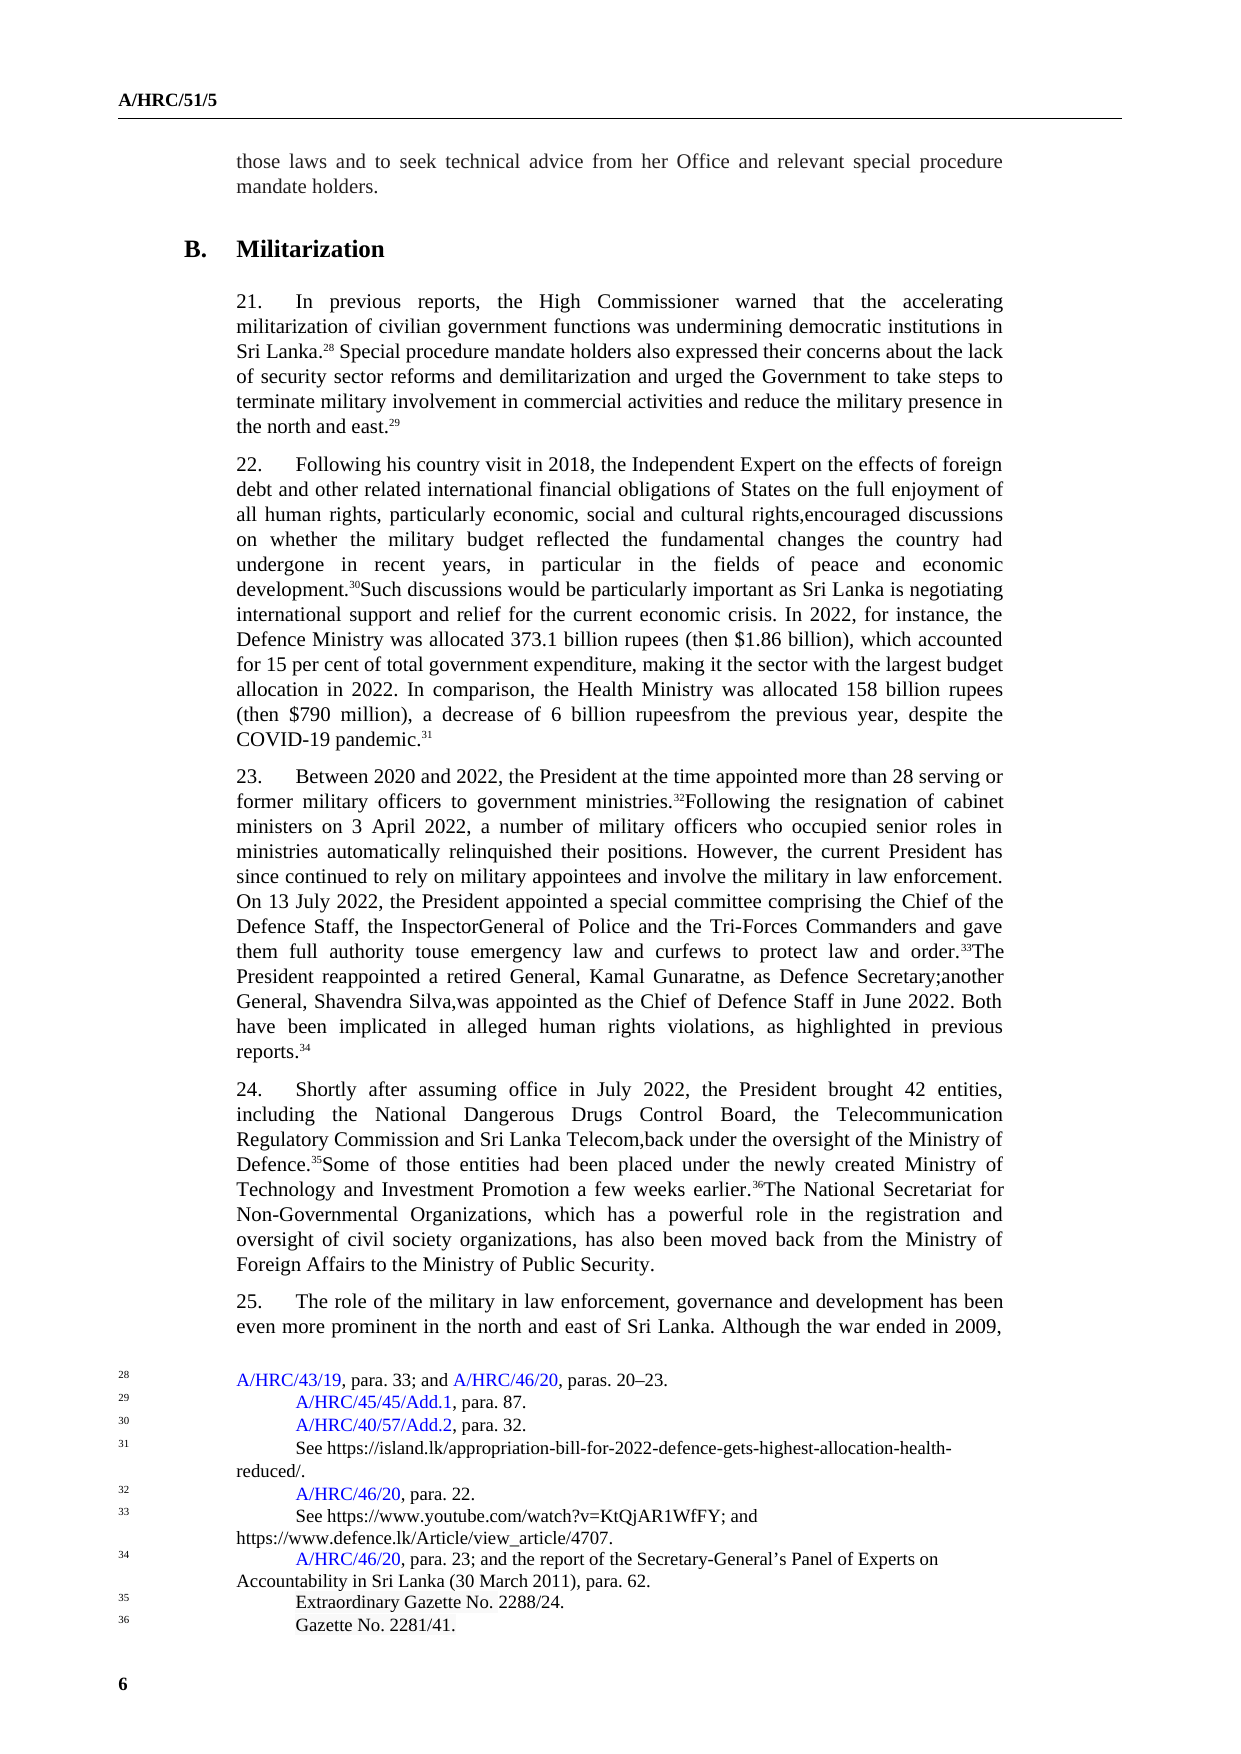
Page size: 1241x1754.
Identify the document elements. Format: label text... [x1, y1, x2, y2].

text 21. In previous reports, the High Commissioner warned that the accelerating militarization of civilian government functions was undermining democratic institutions in Sri Lanka. Special procedure mandate holders also expressed their concerns about the lack of security sector reforms and demilitarization and urged the Government to take steps to terminate military involvement in commercial activities and reduce the military presence in the north and east. [236, 288, 1004, 438]
text 23. Between 2020 and 2022, the President at the time appointed more than 28 serving or former military officers to government ministries.Following the resignation of cabinet ministers on 3 April 2022, a number of military officers who occupied senior roles in ministries automatically relinquished their positions. However, the current President has since continued to rely on military appointees and involve the military in law enforcement. On 13 July 2022, the President appointed a special committee comprising the Chief of the Defence Staff, the InspectorGeneral of Police and the Tri-Forces Commanders and gave them full authority touse emergency law and curfews to protect law and order.The President reappointed a retired General, Kamal Gunaratne, as Defence Secretary;another General, Shavendra Silva,was appointed as the Chief of Defence Staff in June 2022. Both have been implicated in alleged human rights violations, as highlighted in previous reports. [236, 938, 1004, 1063]
text 23. Between 2020 and 2022, the President at the time appointed more than 28 serving or former military officers to government ministries.Following the resignation of cabinet ministers on 3 April 2022, a number of military officers who occupied senior roles in ministries automatically relinquished their positions. However, the current President has since continued to rely on military appointees and involve the military in law enforcement. On 13 July 2022, the President appointed a special committee comprising the Chief of the Defence Staff, the InspectorGeneral of Police and the Tri-Forces Commanders and gave them full authority touse emergency law and curfews to protect law and order.The President reappointed a retired General, Kamal Gunaratne, as Defence Secretary;another General, Shavendra Silva,was appointed as the Chief of Defence Staff in June 2022. Both have been implicated in alleged human rights violations, as highlighted in previous reports. [236, 763, 1004, 914]
text 22. Following his country visit in 2018, the Independent Expert on the effects of foreign debt and other related international financial obligations of States on the full enjoyment of all human rights, particularly economic, social and cultural rights,encouraged discussions on whether the military budget reflected the fundamental changes the country had undergone in recent years, in particular in the fields of peace and economic development.Such discussions would be particularly important as Sri Lanka is negotiating international support and relief for the current economic crisis. In 2022, for instance, the Defence Ministry was allocated 373.1 billion rupees (then $1.86 billion), which accounted for 15 per cent of total government expenditure, making it the sector with the largest budget allocation in 2022. In comparison, the Health Ministry was allocated 158 billion rupees (then $790 million), a decrease of 6 billion rupeesfrom the previous year, despite the COVID-19 pandemic. [236, 451, 1004, 751]
text 24. Shortly after assuming office in July 2022, the President brought 42 entities, including the National Dangerous Drugs Control Board, the Telecommunication Regulatory Commission and Sri Lanka Telecom,back under the oversight of the Ministry of Defence.Some of those entities had been placed under the newly created Ministry of Technology and Investment Promotion a few weeks earlier.The National Secretariat for Non-Governmental Organizations, which has a powerful role in the registration and oversight of civil society organizations, has also been moved back from the Ministry of Foreign Affairs to the Ministry of Public Security. [236, 1076, 1004, 1276]
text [236, 1288, 1004, 1338]
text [236, 148, 1004, 198]
text B. Militarization [118, 235, 1004, 263]
